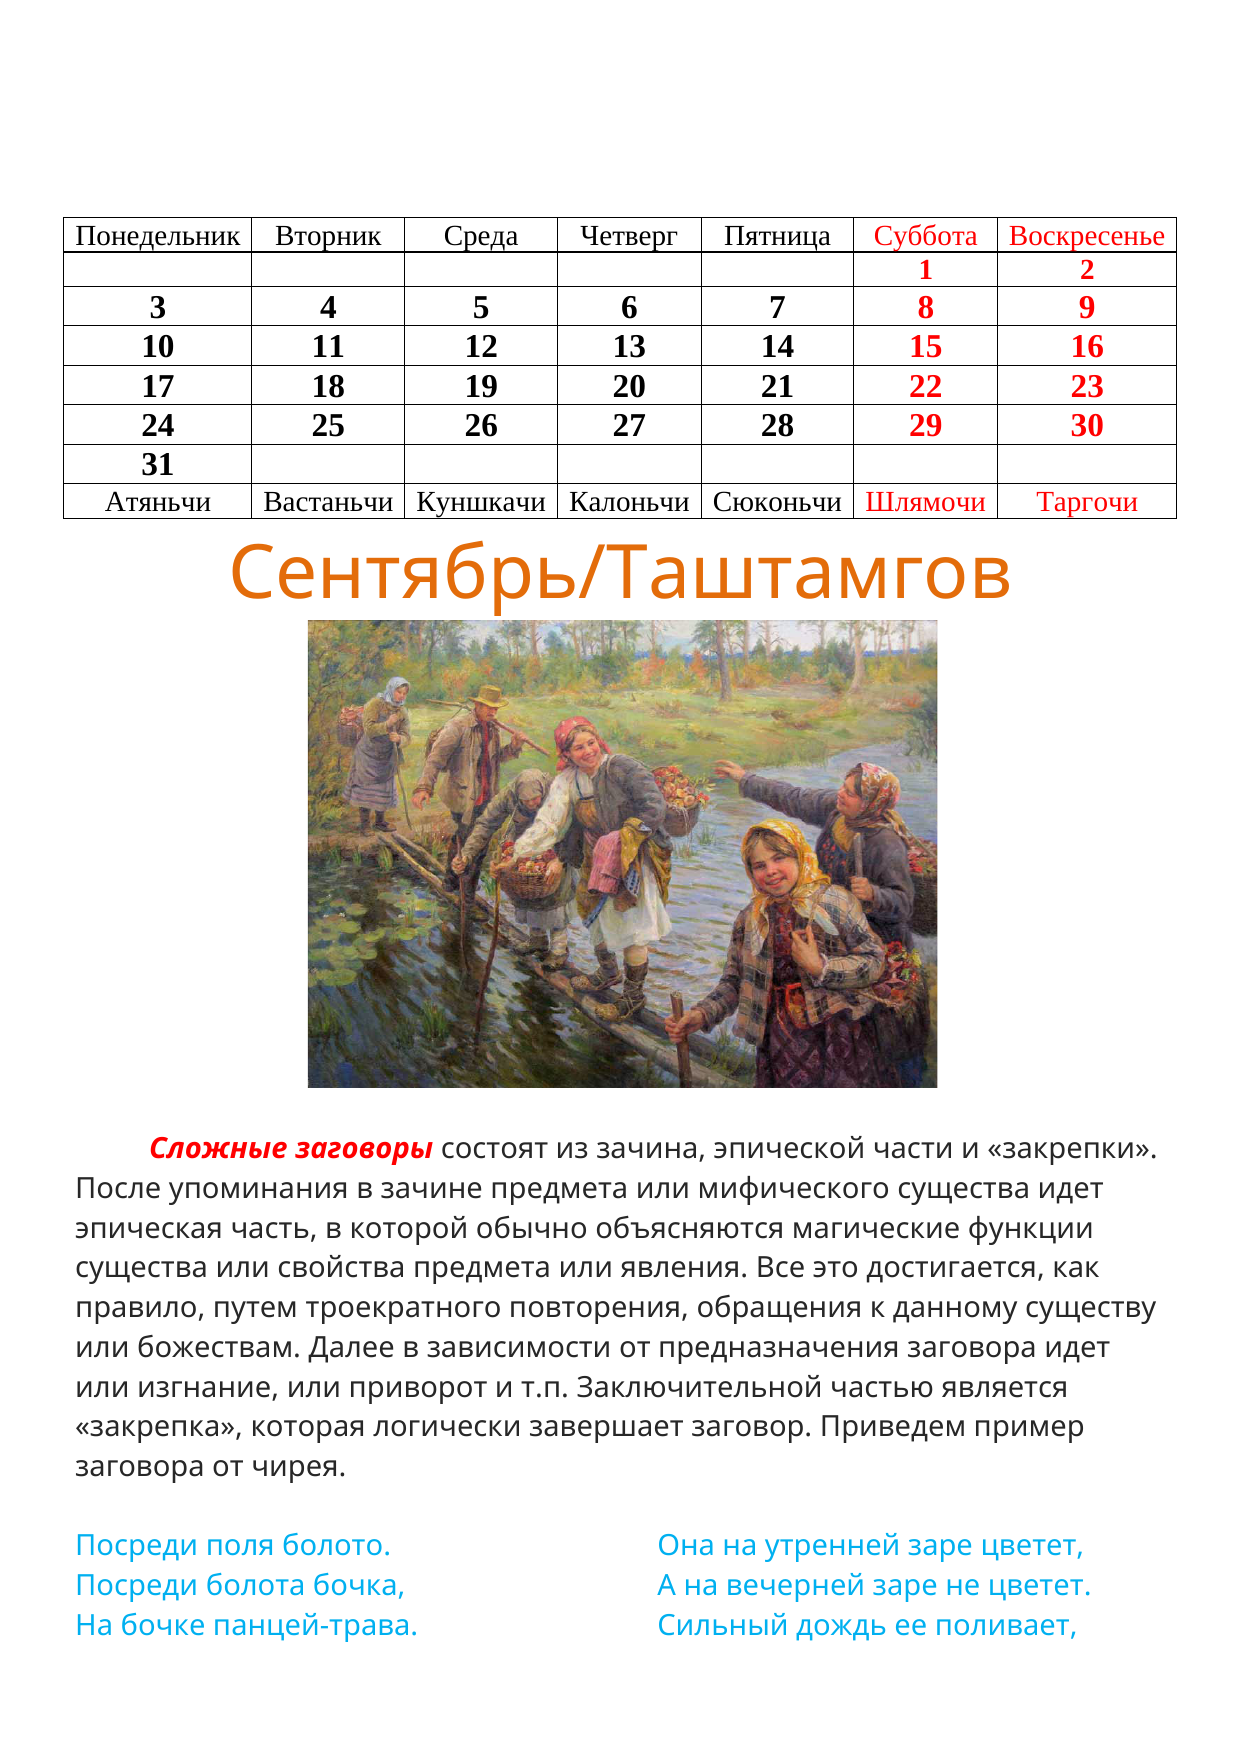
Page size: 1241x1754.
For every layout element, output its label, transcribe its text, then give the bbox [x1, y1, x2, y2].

text Сильный дождь ее поливает, [657, 1604, 1165, 1644]
table_header Воскресенье [998, 218, 1176, 251]
text Сложные заговоры состоят из зачина, эпической части и «закрепки». После упоминания в зачине предмета или мифического существа идет эпическая часть, в которой обычно объясняются магические функции существа или свойства предмета или явления. Все это достигается, как правило, путем троекратного повторения, обращения к данному существу или божествам. Далее в зависимости от предназначения заговора идет или изгнание, или приворот и т.п. Заключительной частью является «закрепка», которая логически завершает заговор. Приведем пример заговора от чирея. [75, 1128, 1165, 1485]
table_cell 26 [405, 405, 557, 443]
text А на вечерней заре не цветет. [657, 1564, 1165, 1604]
table_cell 22 [854, 366, 997, 404]
table_cell [405, 253, 557, 286]
table_cell Вастаньчи [252, 484, 404, 517]
table_cell 9 [998, 287, 1176, 325]
table_cell 20 [558, 366, 701, 404]
table_header Понедельник [64, 218, 251, 251]
text Сентябрь/Таштамгов [75, 519, 1165, 621]
table_cell 6 [558, 287, 701, 325]
text Посреди поля болото. [75, 1524, 583, 1564]
table_cell Атяньчи [64, 484, 251, 517]
table_cell Шлямочи [854, 484, 997, 517]
table_cell [998, 445, 1176, 483]
table_cell 25 [252, 405, 404, 443]
table_cell 23 [998, 366, 1176, 404]
table_cell 24 [64, 405, 251, 443]
table_cell Таргочи [998, 484, 1176, 517]
table_cell [854, 445, 997, 483]
table_cell 17 [64, 366, 251, 404]
table_cell 27 [558, 405, 701, 443]
table_cell 29 [854, 405, 997, 443]
table_header Среда [405, 218, 557, 251]
table_cell [64, 253, 251, 286]
table_cell [702, 253, 853, 286]
table_cell Калоньчи [558, 484, 701, 517]
table_cell 19 [405, 366, 557, 404]
table_cell 7 [702, 287, 853, 325]
text Она на утренней заре цветет, [657, 1524, 1165, 1564]
table_cell 4 [252, 287, 404, 325]
table_cell [702, 445, 853, 483]
table_header Вторник [252, 218, 404, 251]
table_cell 5 [405, 287, 557, 325]
table_cell Куншкачи [405, 484, 557, 517]
table_cell 28 [702, 405, 853, 443]
table_cell 30 [998, 405, 1176, 443]
table_cell 8 [854, 287, 997, 325]
table_cell 18 [252, 366, 404, 404]
table_header Суббота [854, 218, 997, 251]
table_header Пятница [702, 218, 853, 251]
table_cell 2 [998, 253, 1176, 286]
picture [307, 620, 938, 1088]
table_header Четверг [558, 218, 701, 251]
text Посреди болота бочка, [75, 1564, 583, 1604]
table_cell 3 [64, 287, 251, 325]
table_cell 21 [702, 366, 853, 404]
table_cell 13 [558, 326, 701, 365]
table_cell 31 [64, 445, 251, 483]
table_cell [558, 445, 701, 483]
table_cell [558, 253, 701, 286]
table_cell 12 [405, 326, 557, 365]
table_cell [405, 445, 557, 483]
table_cell [252, 445, 404, 483]
table_cell [252, 253, 404, 286]
table_cell 15 [854, 326, 997, 365]
table_cell 11 [252, 326, 404, 365]
table_cell 10 [64, 326, 251, 365]
text На бочке панцей-трава. [75, 1604, 583, 1644]
table_cell Сюконьчи [702, 484, 853, 517]
table_cell 1 [854, 253, 997, 286]
table_cell 16 [998, 326, 1176, 365]
table_cell 14 [702, 326, 853, 365]
